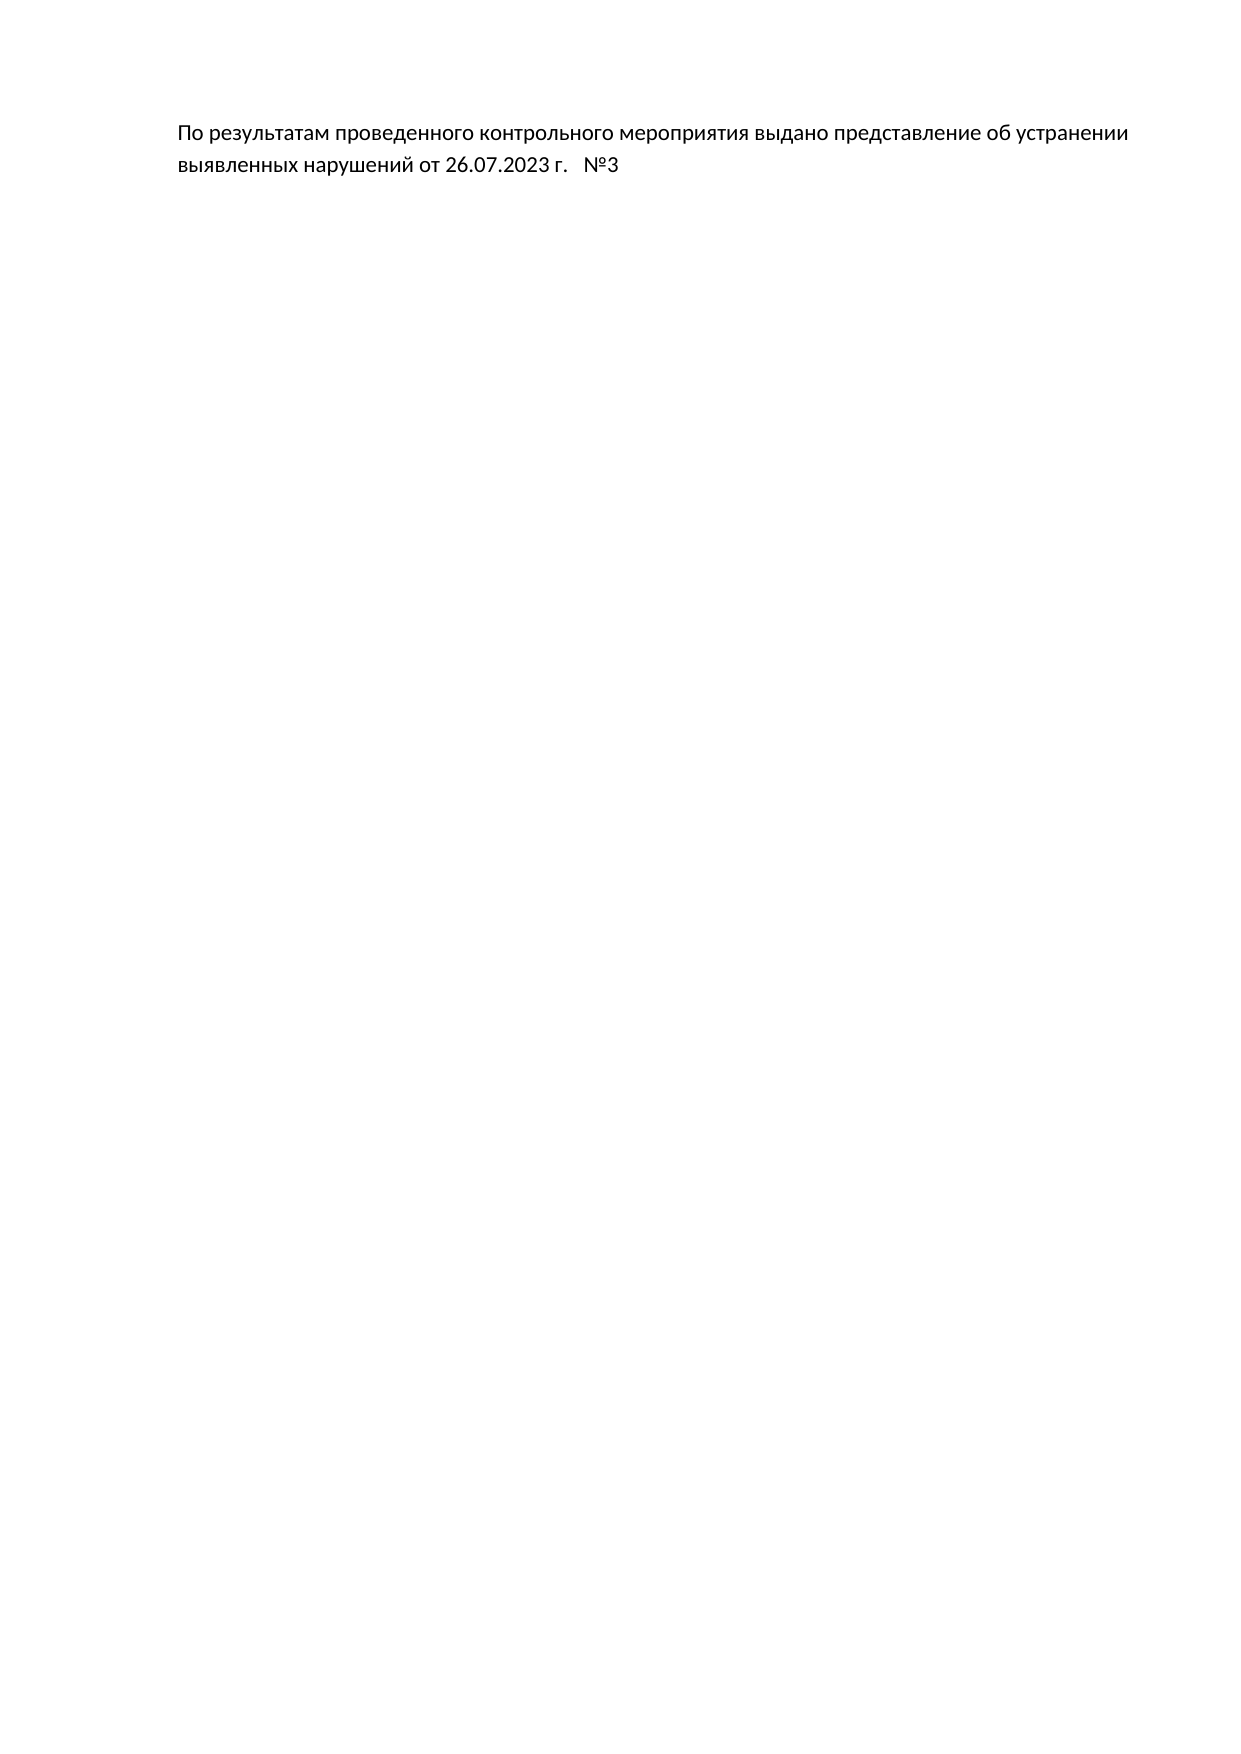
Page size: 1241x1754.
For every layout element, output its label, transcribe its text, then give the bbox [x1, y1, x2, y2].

text По результатам проведенного контрольного мероприятия выдано представление об устранении выявленных нарушений от 26.07.2023 г. №3 [177, 118, 1152, 178]
